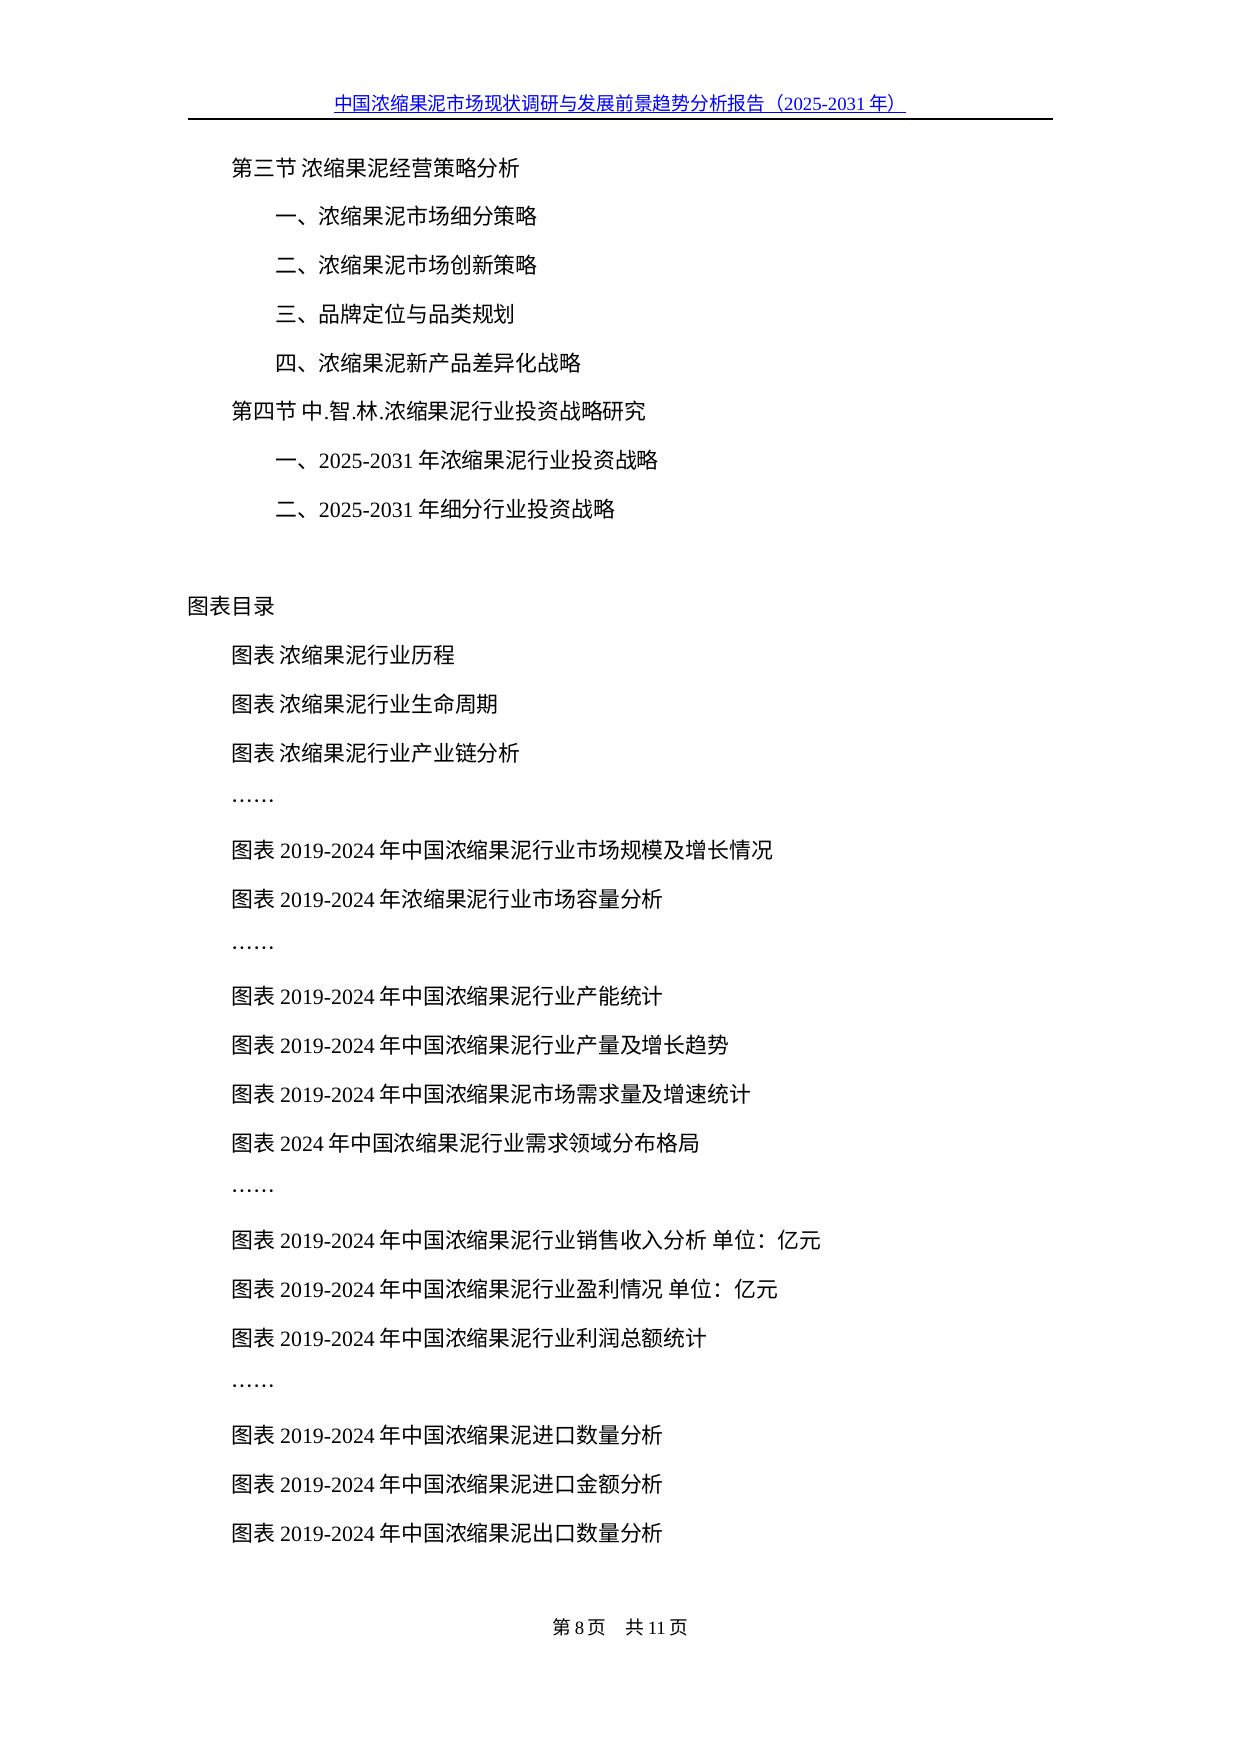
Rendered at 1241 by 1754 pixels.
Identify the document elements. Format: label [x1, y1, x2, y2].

text [187, 150, 1053, 1548]
